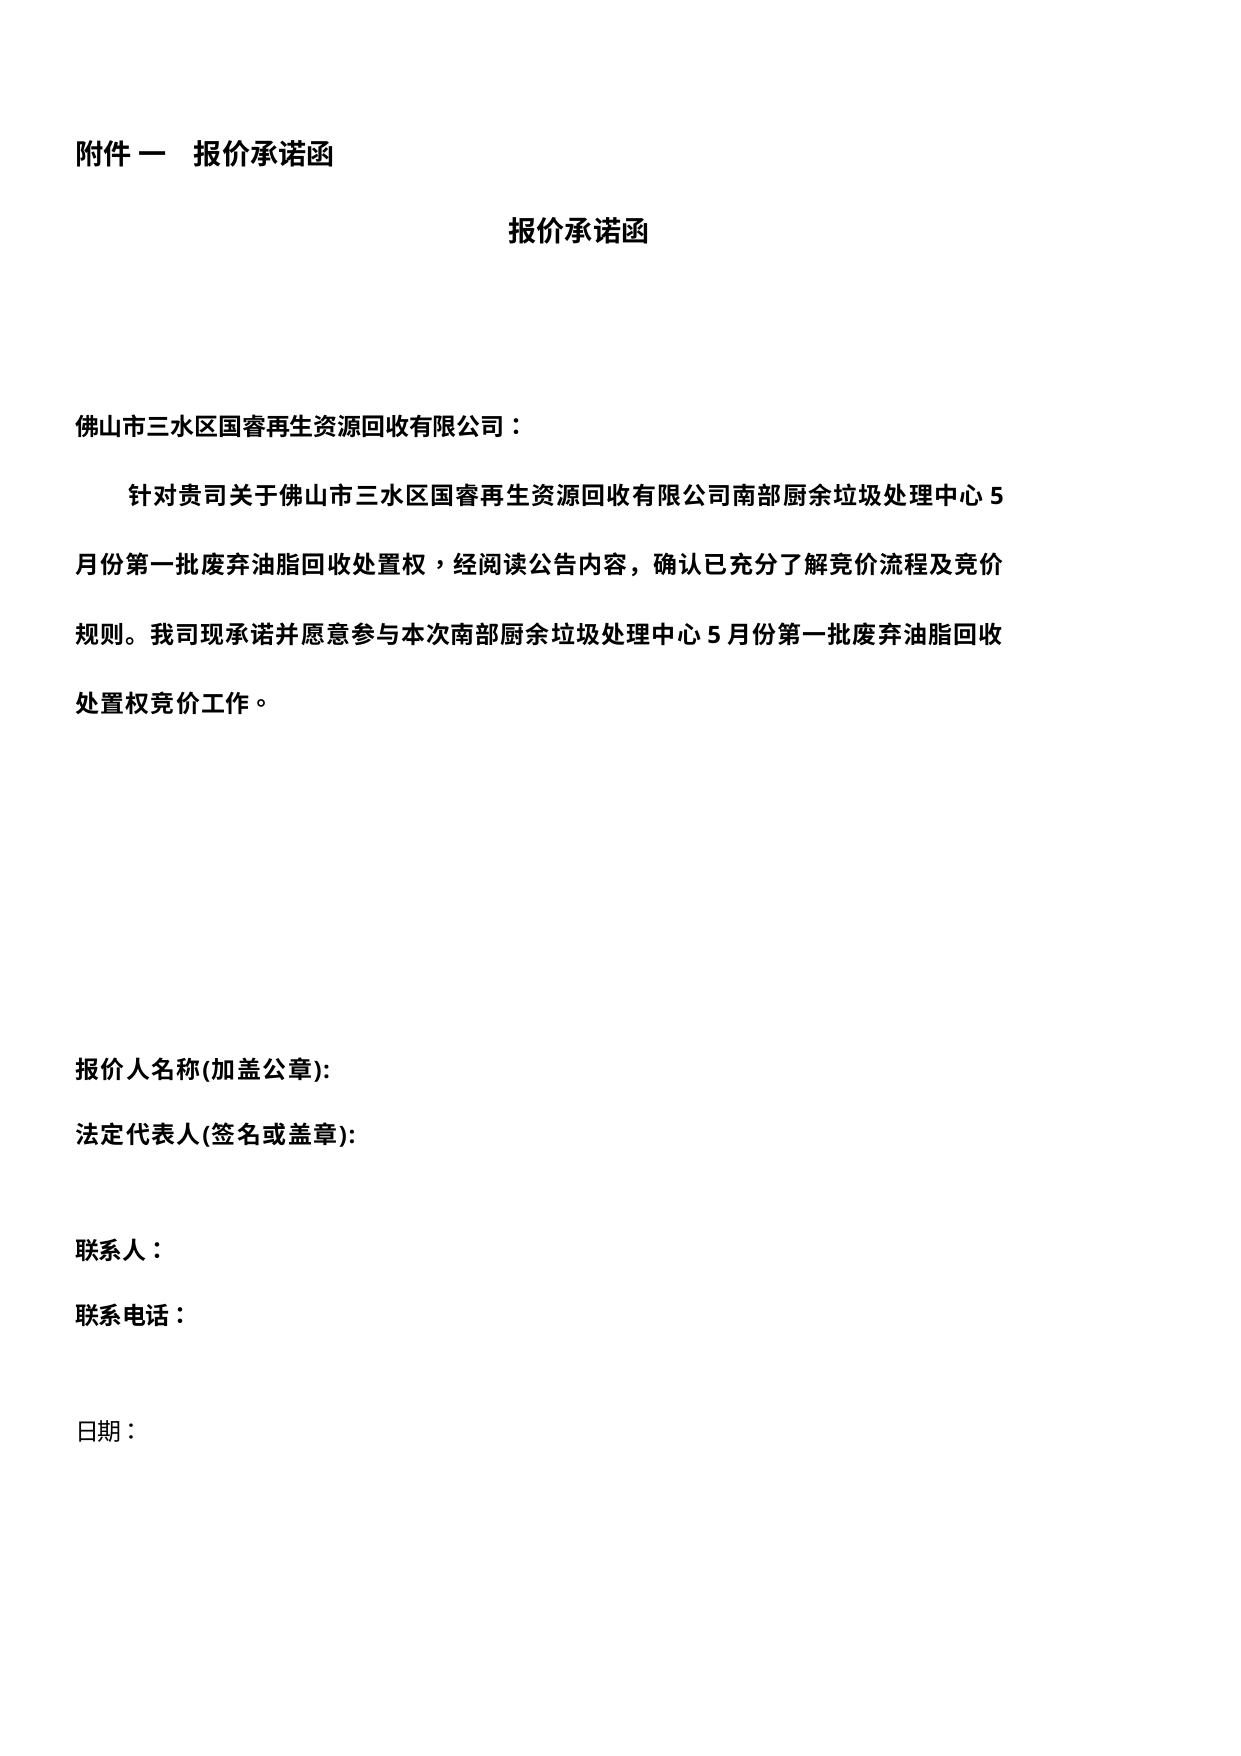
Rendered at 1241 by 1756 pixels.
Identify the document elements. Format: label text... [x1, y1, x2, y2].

text 佛山市三水区国睿再生资源回收有限公司： [75, 407, 1165, 442]
text 附件 一 报价承诺函 [75, 134, 1165, 173]
text 针对贵司关于佛山市三水区国睿再生资源回收有限公司南部厨余垃圾处理中心5月份第一批废弃油脂回收处置权，经阅读公告内容，确认已充分了解竞价流程及竞价规则。我司现承诺并愿意参与本次南部厨余垃圾处理中心5月份第一批废弃油脂回收处置权竞价工作。 [75, 477, 1026, 720]
text 法定代表人(签名或盖章): [75, 1118, 1165, 1176]
text 报价人名称(加盖公章): [75, 1053, 1165, 1085]
text 联系人： [75, 1234, 1165, 1266]
text 日期： [75, 1415, 1165, 1448]
text 联系电话： [75, 1299, 1165, 1357]
text 报价承诺函 [508, 211, 1165, 249]
